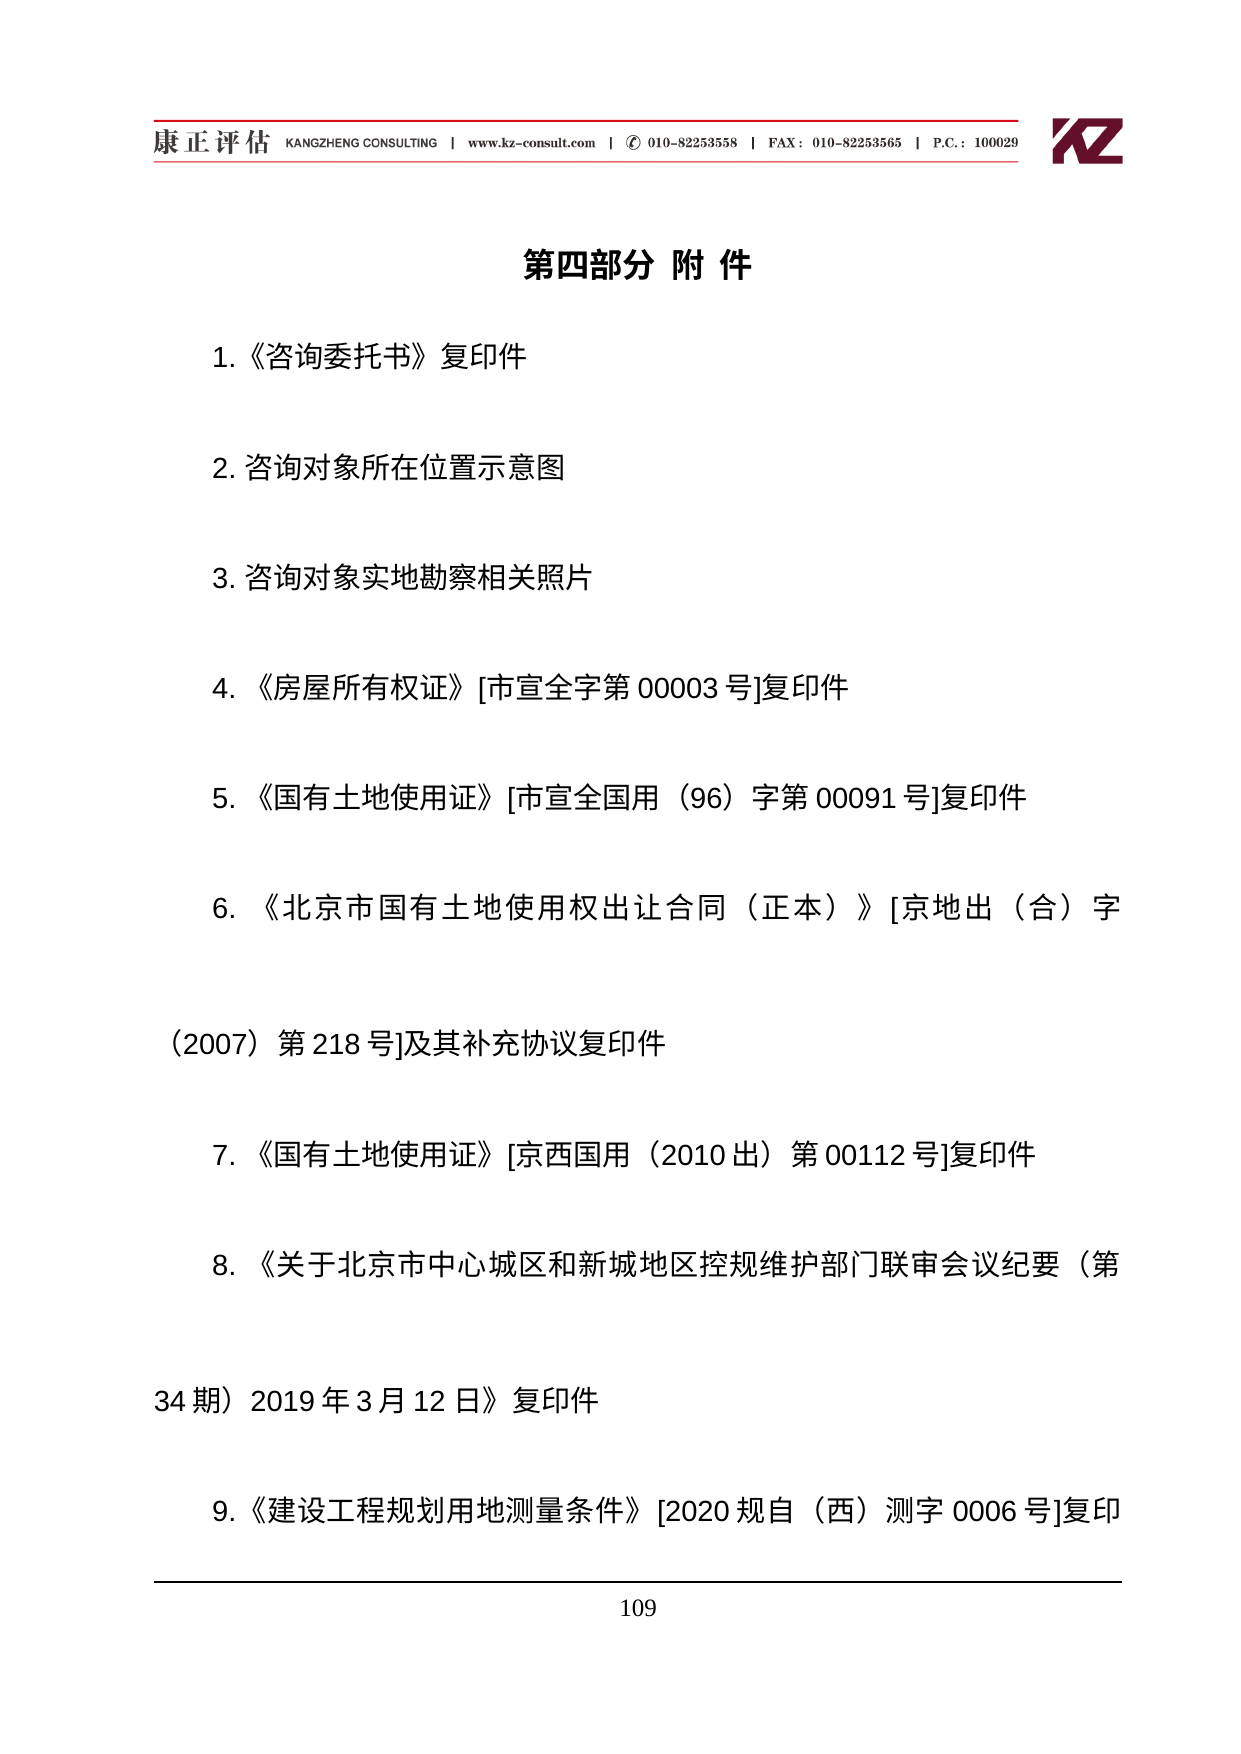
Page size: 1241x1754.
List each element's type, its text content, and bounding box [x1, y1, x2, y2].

text 9.《建设工程规划用地测量条件》[2020规自（西）测字0006号]复印件 [153, 1474, 1122, 1542]
text 5. 《国有土地使用证》[市宣全国用（96）字第00091号]复印件 [153, 762, 1122, 830]
text 8. 《关于北京市中心城区和新城地区控规维护部门联审会议纪要（第34期）2019年3月12 日》复印件 [153, 1228, 1122, 1432]
text 2. 咨询对象所在位置示意图 [153, 431, 1122, 499]
text 6. 《北京市国有土地使用权出让合同（正本）》[京地出（合）字（2007）第218号]及其补充协议复印件 [153, 872, 1122, 1076]
text 7. 《国有土地使用证》[京西国用（2010出）第00112号]复印件 [153, 1118, 1122, 1186]
text 第四部分 附 件 [153, 229, 1122, 297]
picture [153, 118, 1123, 164]
text 3. 咨询对象实地勘察相关照片 [153, 542, 1122, 609]
text 1.《咨询委托书》复印件 [153, 321, 1122, 389]
text 4. 《房屋所有权证》[市宣全字第00003号]复印件 [153, 652, 1122, 720]
